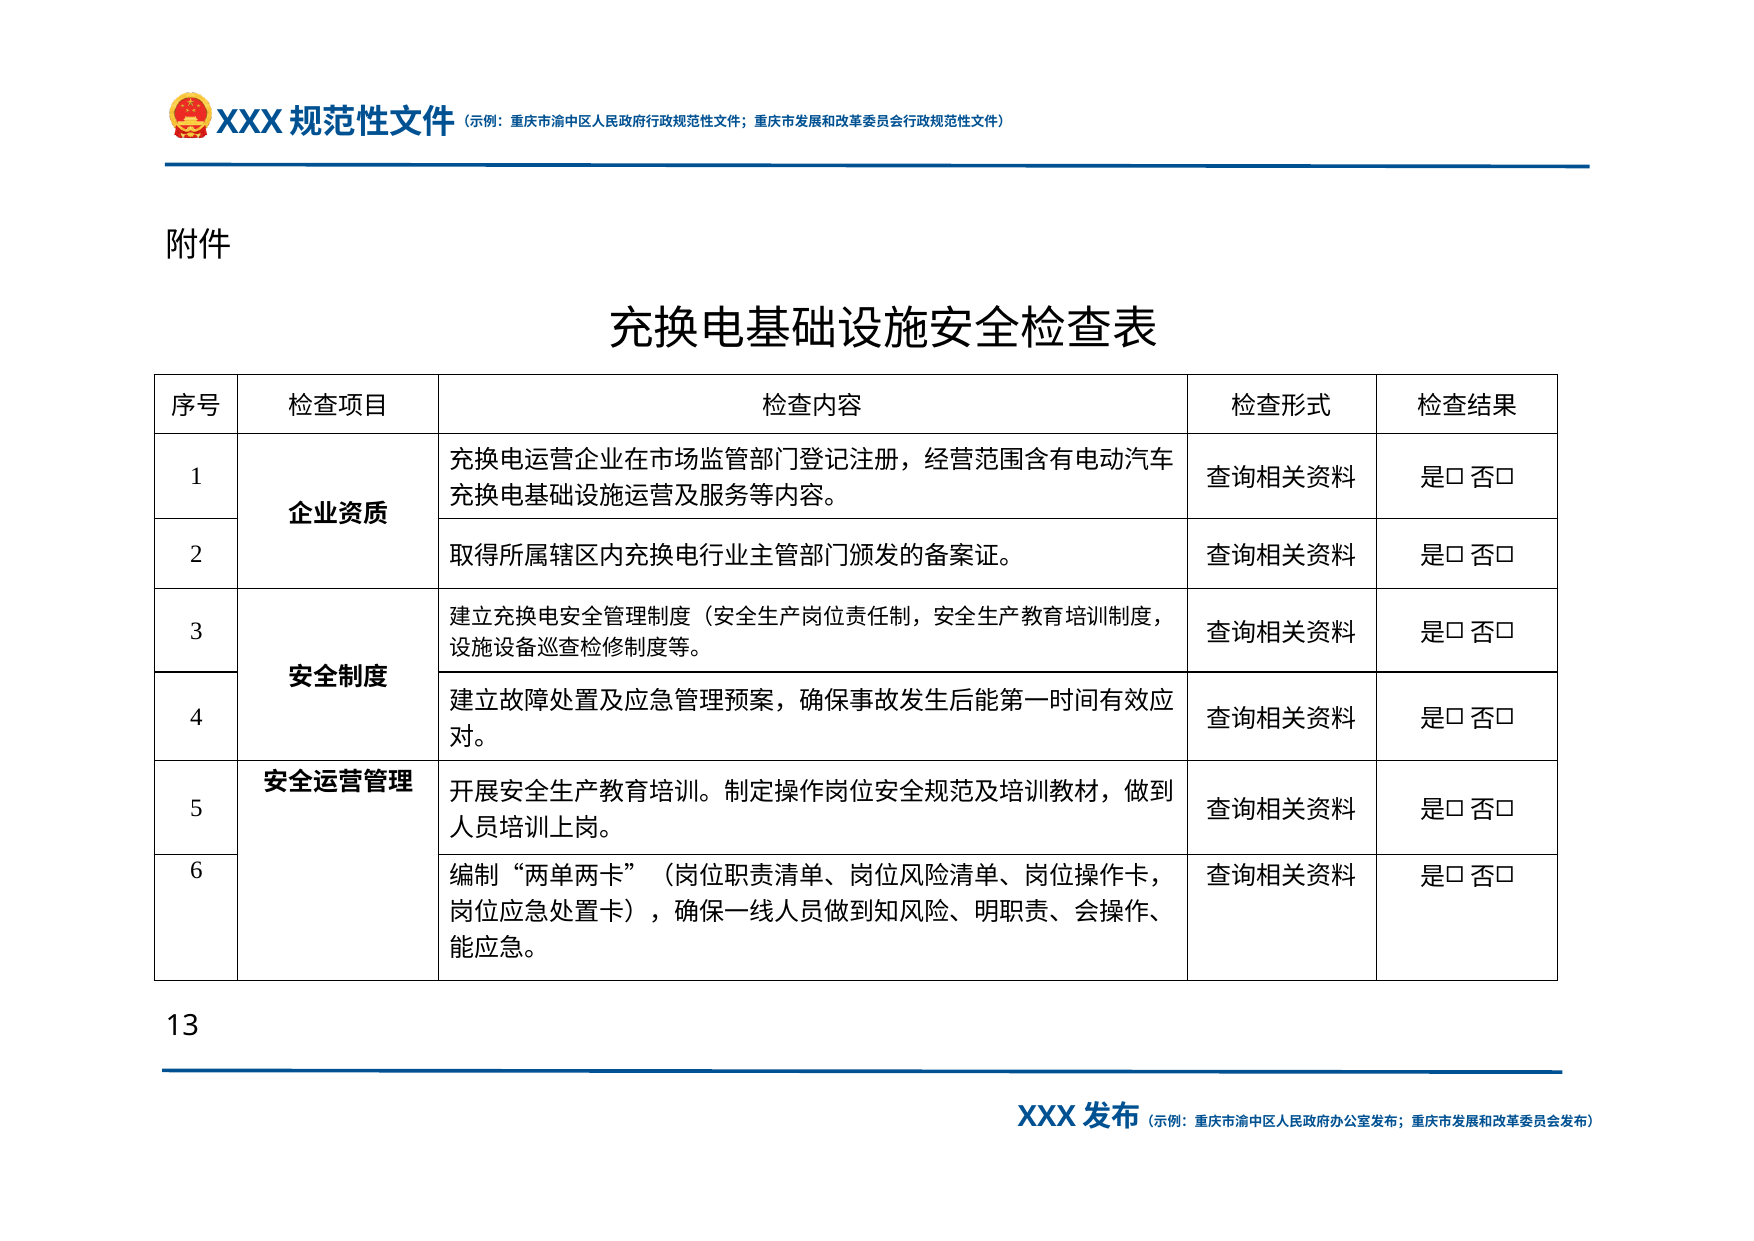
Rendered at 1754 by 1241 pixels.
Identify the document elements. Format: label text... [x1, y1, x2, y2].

table_cell 查询相关资料 [1188, 761, 1376, 854]
table_cell 2 [155, 519, 237, 588]
table_cell 是 否 [1377, 761, 1557, 854]
table_cell 查询相关资料 [1188, 673, 1376, 760]
table_cell 取得所属辖区内充换电行业主管部门颁发的备案证。 [439, 519, 1187, 588]
table_cell 查询相关资料 [1188, 589, 1376, 671]
table_cell 4 [155, 673, 237, 760]
table_cell 建立故障处置及应急管理预案，确保事故发生后能第一时间有效应对。 [439, 673, 1187, 760]
table_cell 充换电运营企业在市场监管部门登记注册，经营范围含有电动汽车充换电基础设施运营及服务等内容。 [439, 434, 1187, 518]
table_cell 6 [155, 855, 237, 980]
table_cell 建立充换电安全管理制度（安全生产岗位责任制，安全生产教育培训制度，设施设备巡查检修制度等。 [439, 589, 1187, 671]
table_header 检查结果 [1377, 375, 1557, 433]
table_cell 是 否 [1377, 434, 1557, 518]
table_cell 3 [155, 589, 237, 671]
table_cell 是 否 [1377, 673, 1557, 760]
picture [165, 90, 216, 142]
table_cell 查询相关资料 [1188, 434, 1376, 518]
table_cell 安全运营管理 [238, 761, 438, 980]
table_cell 是 否 [1377, 855, 1557, 980]
table_cell 企业资质 [238, 434, 438, 588]
text 附件 [165, 209, 1600, 275]
table_header 检查形式 [1188, 375, 1376, 433]
table_cell 查询相关资料 [1188, 519, 1376, 588]
table_cell 开展安全生产教育培训。制定操作岗位安全规范及培训教材，做到人员培训上岗。 [439, 761, 1187, 854]
text 充换电基础设施安全检查表 [165, 275, 1600, 374]
table_cell 查询相关资料 [1188, 855, 1376, 980]
table_cell 是 否 [1377, 519, 1557, 588]
table_cell 1 [155, 434, 237, 518]
table_header 检查项目 [238, 375, 438, 433]
table_cell 安全制度 [238, 589, 438, 760]
table_cell 是 否 [1377, 589, 1557, 671]
table_header 序号 [155, 375, 237, 433]
table_cell 5 [155, 761, 237, 854]
table_cell 编制“两单两卡”（岗位职责清单、岗位风险清单、岗位操作卡，岗位应急处置卡），确保一线人员做到知风险、明职责、会操作、能应急。 [439, 855, 1187, 980]
table_header 检查内容 [439, 375, 1187, 433]
